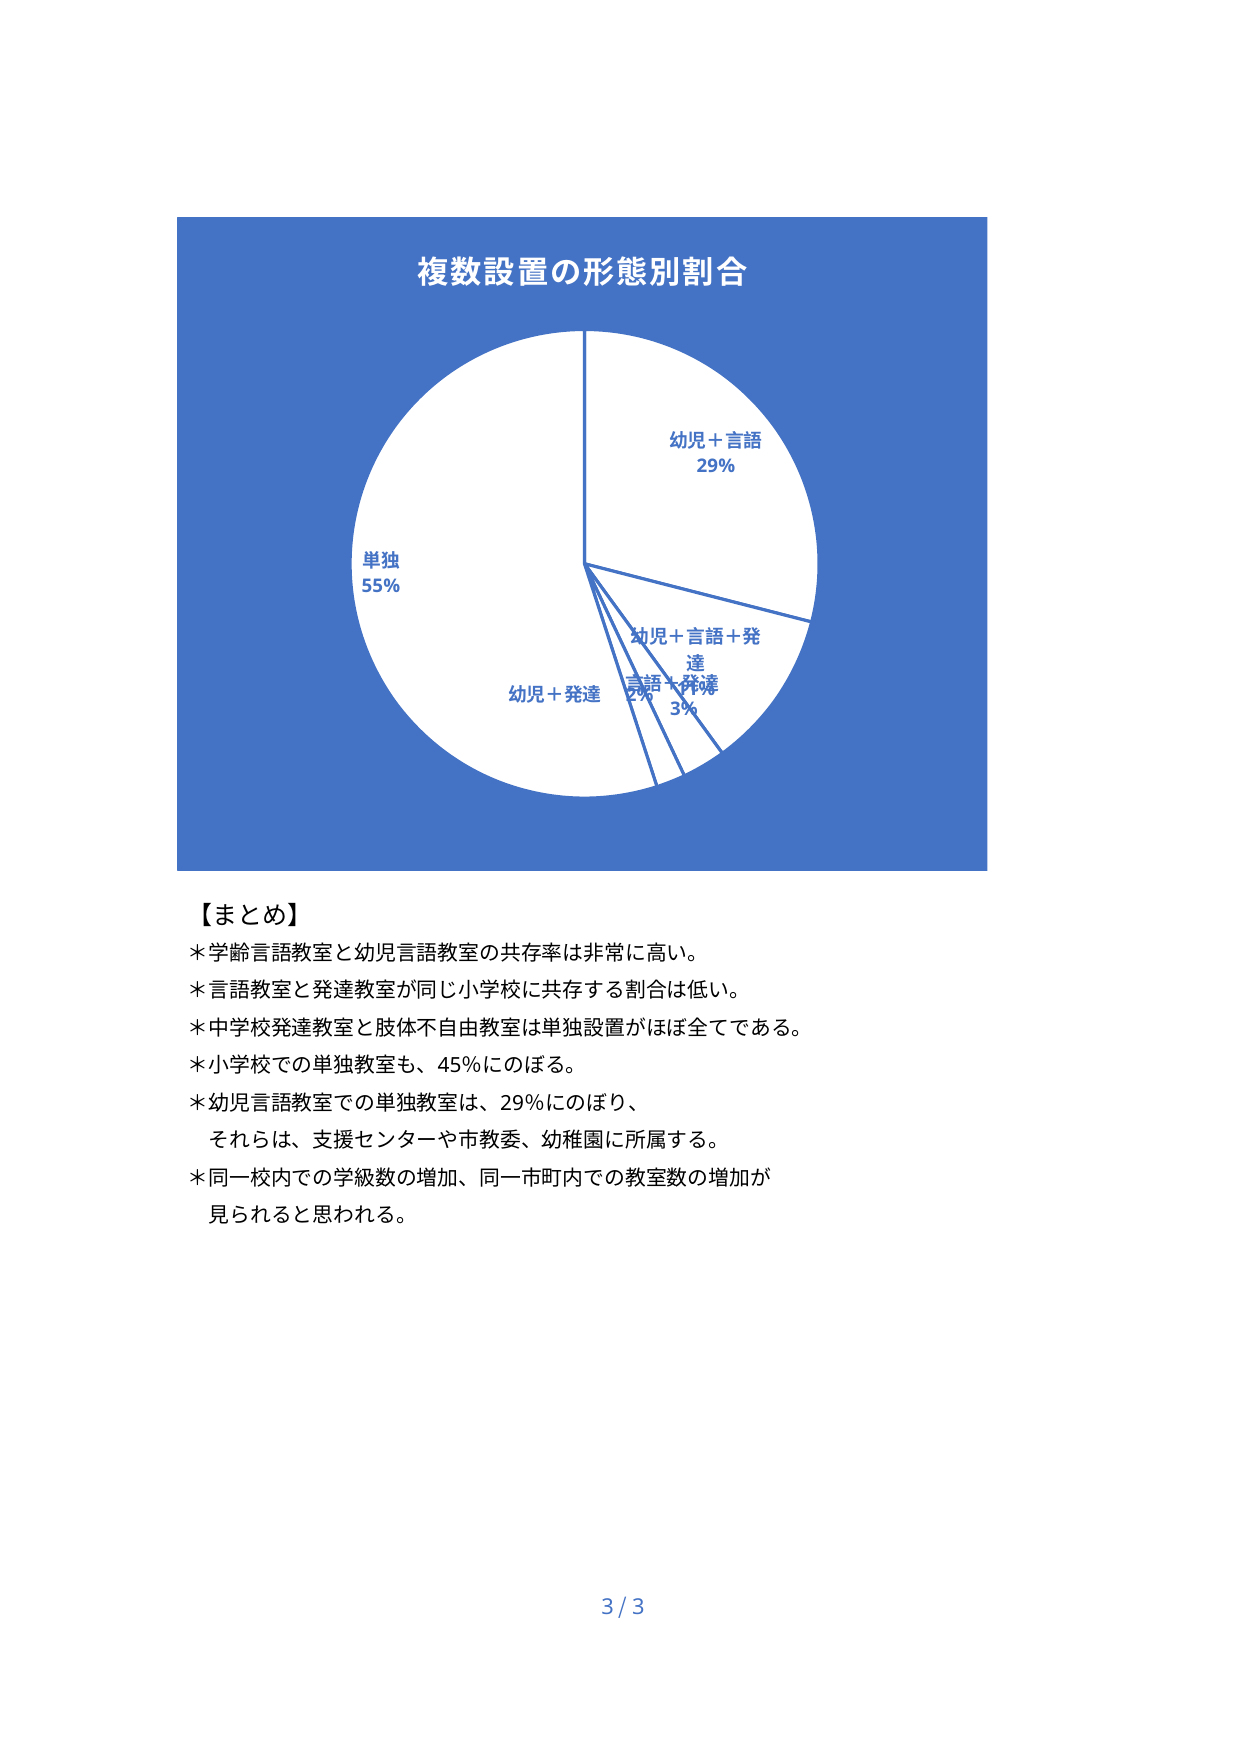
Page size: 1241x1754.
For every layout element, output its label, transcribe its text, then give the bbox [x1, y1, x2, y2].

table_header 【まとめ】 [177, 892, 1048, 932]
table_cell それらは、支援センターや市教委、幼稚園に所属する。 [177, 1120, 1048, 1157]
table_cell ＊同一校内での学級数の増加、同一市町内での教室数の増加が [177, 1158, 1048, 1195]
table_cell ＊幼児言語教室での単独教室は、29％にのぼり、 [177, 1083, 1048, 1120]
table_cell ＊学齢言語教室と幼児言語教室の共存率は非常に高い。 [177, 933, 1048, 970]
table_cell ＊言語教室と発達教室が同じ小学校に共存する割合は低い。 [177, 970, 1048, 1007]
table_cell ＊中学校発達教室と肢体不自由教室は単独設置がほぼ全てである。 [177, 1008, 1048, 1045]
table_cell ＊小学校での単独教室も、45％にのぼる。 [177, 1045, 1048, 1082]
table_cell 見られると思われる。 [177, 1195, 1048, 1232]
